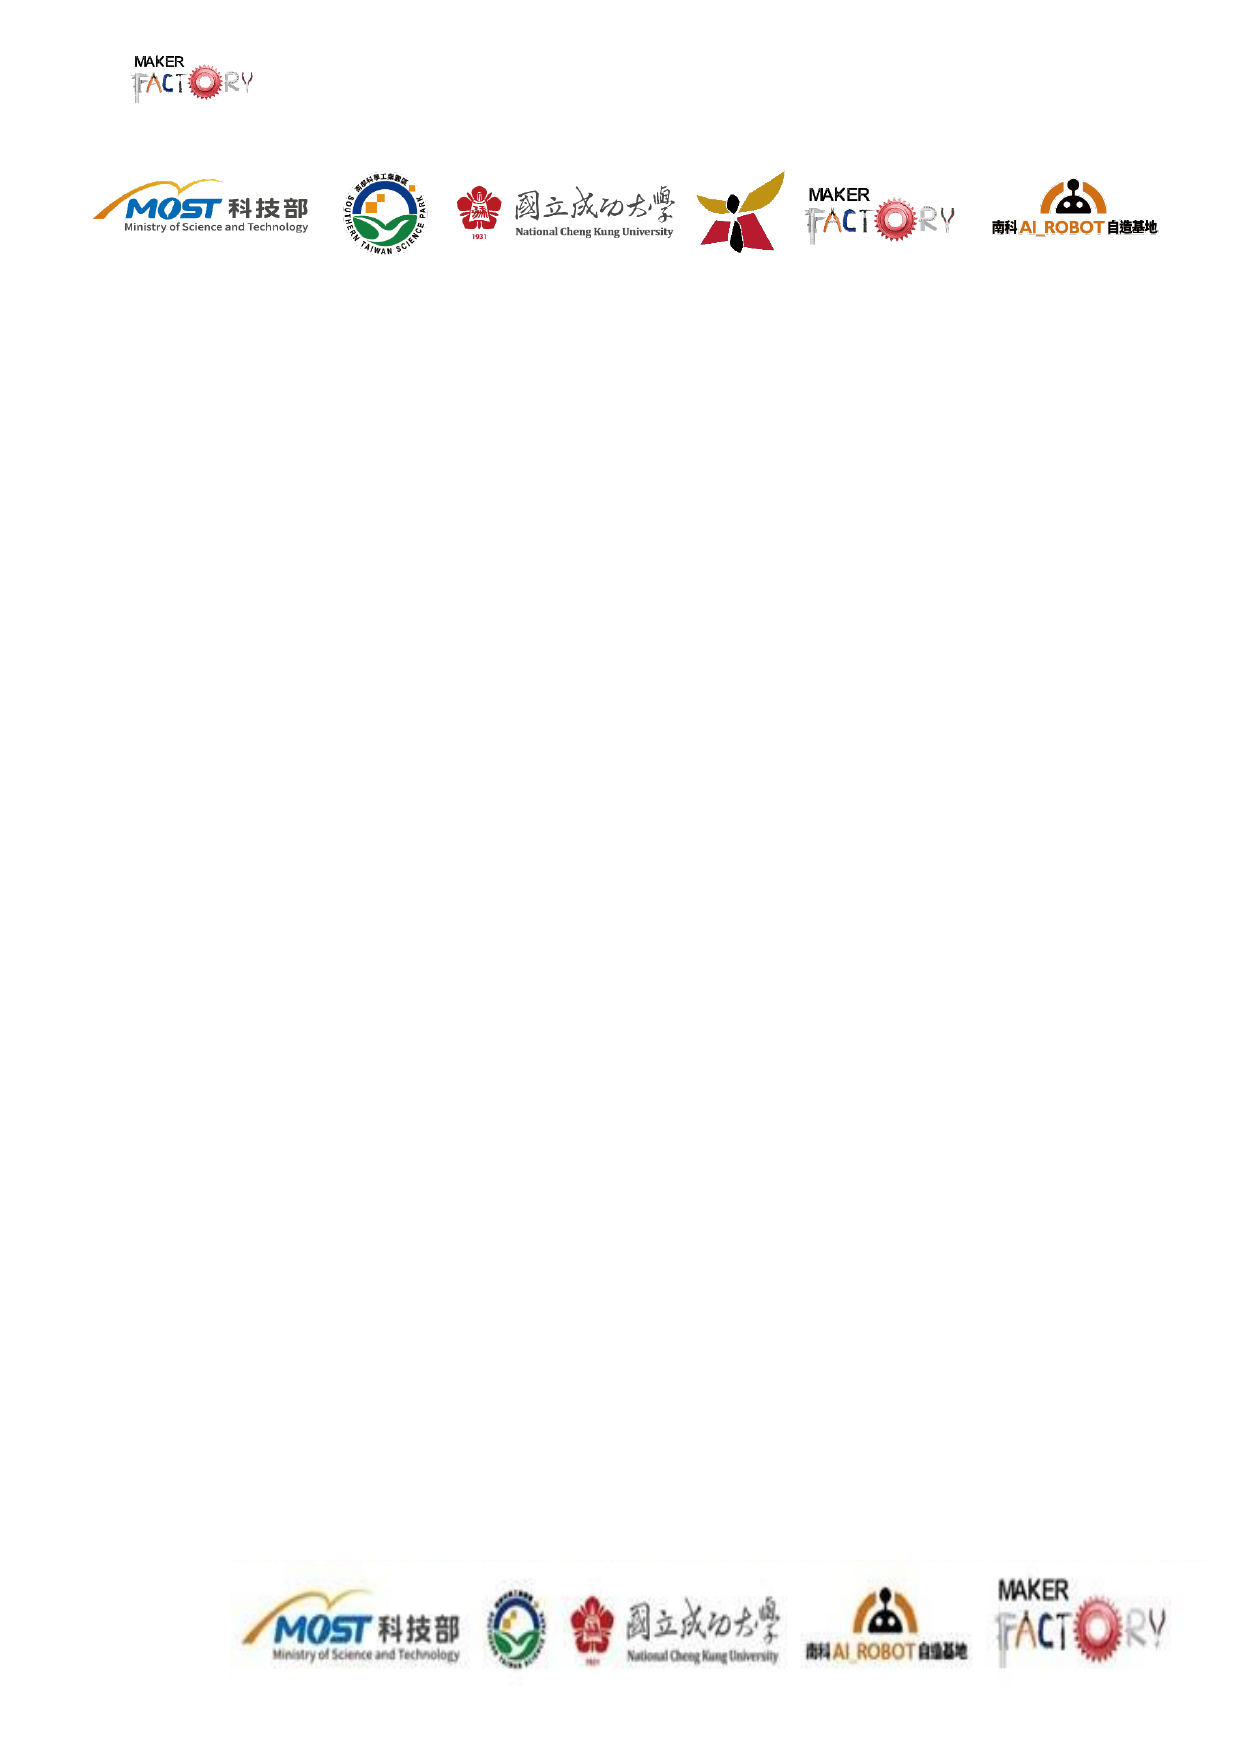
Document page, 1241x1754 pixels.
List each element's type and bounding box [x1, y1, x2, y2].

picture [82, 155, 685, 266]
picture [696, 170, 785, 253]
picture [118, 49, 267, 109]
picture [796, 157, 1171, 267]
picture [230, 1560, 1219, 1705]
